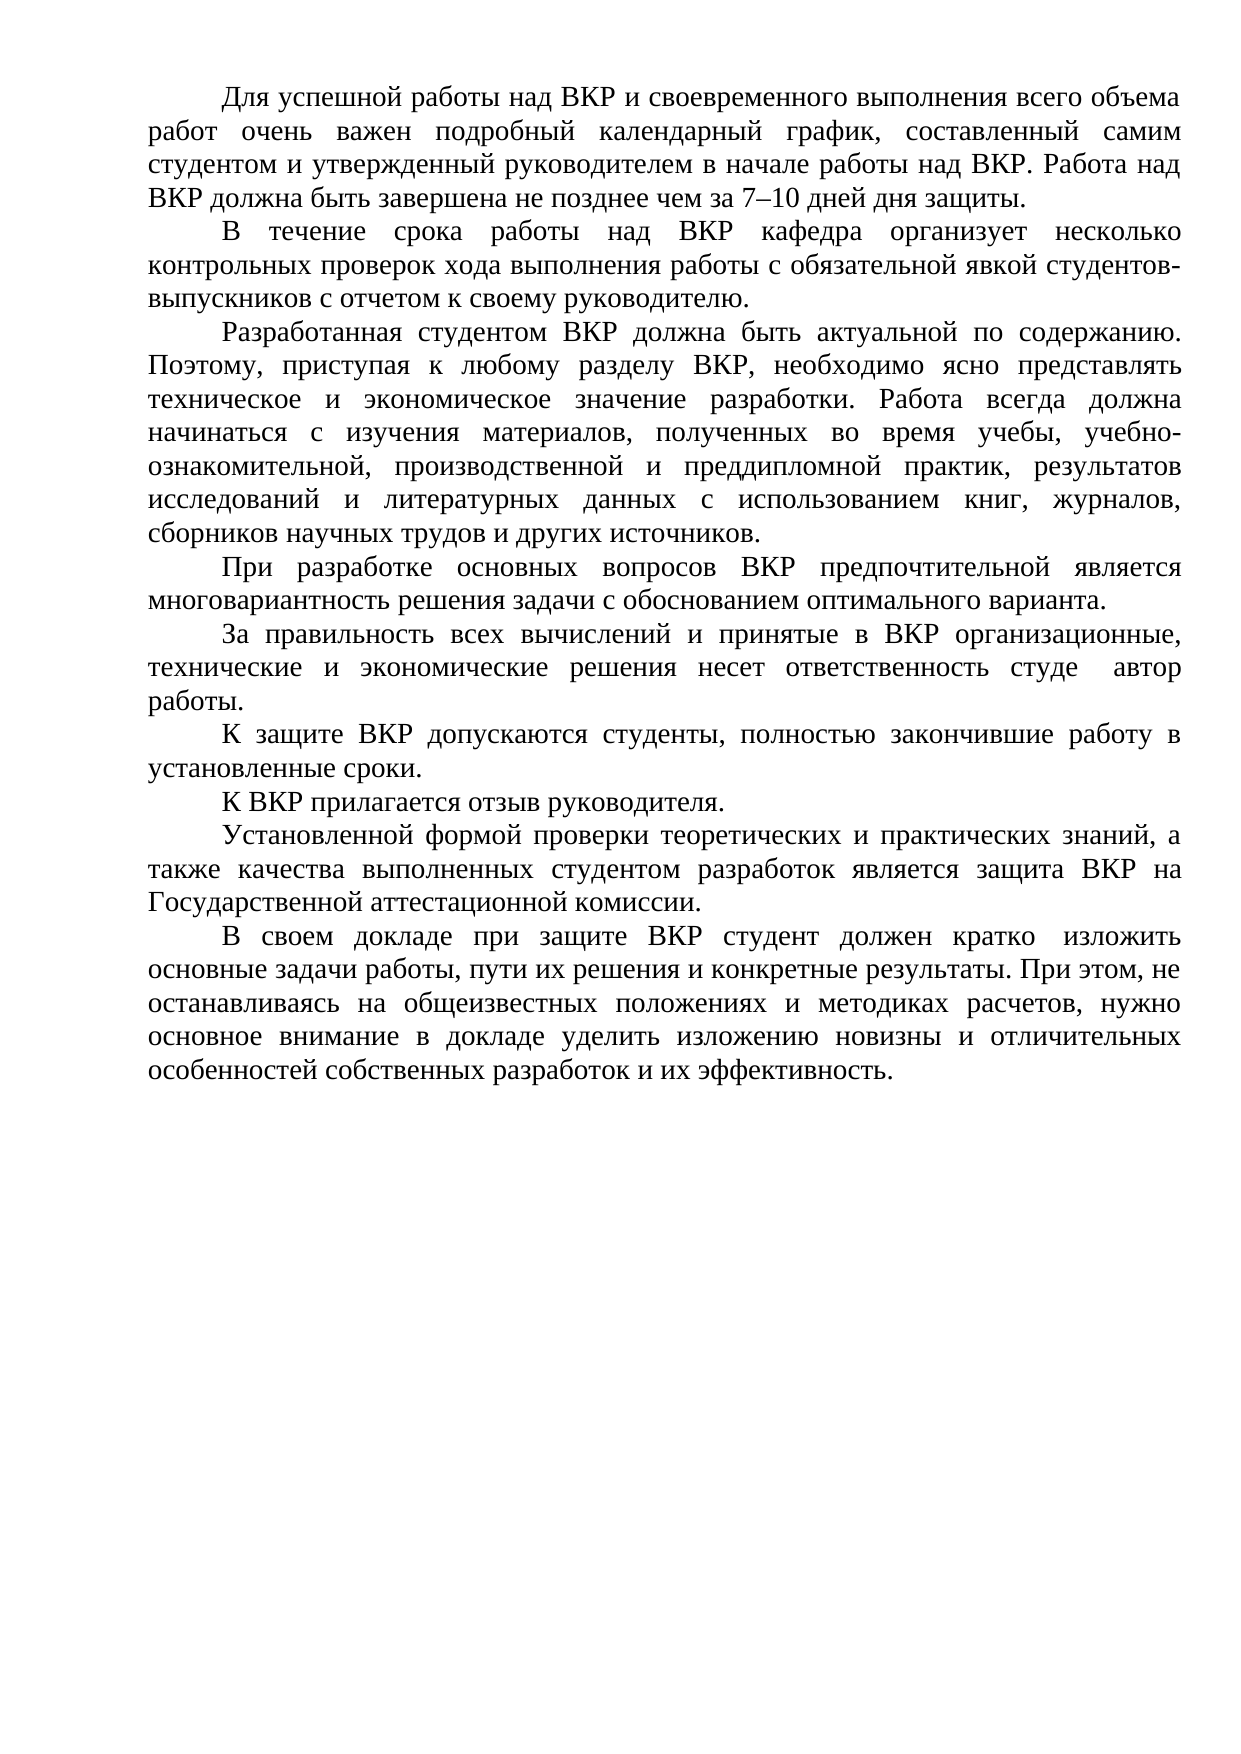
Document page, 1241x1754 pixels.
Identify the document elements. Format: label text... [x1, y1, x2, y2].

text Для успешной работы над ВКР и своевременного выполнения всего объема работ очень важен подробный календарный график, составленный самим студентом и утвержденный руководителем в начале работы над ВКР. Работа над ВКР должна быть завершена не позднее чем за 7–10 дней дня защиты. [148, 79, 1181, 213]
text К ВКР прилагается отзыв руководителя. [148, 784, 1181, 817]
text За правильность всех вычислений и принятые в ВКР организационные, технические и экономические решения несет ответственность студе автор работы. [148, 616, 1182, 716]
text В течение срока работы над ВКР кафедра организует несколько контрольных проверок хода выполнения работы с обязательной явкой студентов- выпускников с отчетом к своему руководителю. [148, 213, 1182, 314]
text В своем докладе при защите ВКР студент должен кратко изложить основные задачи работы, пути их решения и конкретные результаты. При этом, не останавливаясь на общеизвестных положениях и методиках расчетов, нужно основное внимание в докладе уделить изложению новизны и отличительных особенностей собственных разработок и их эффективность. [148, 918, 1181, 1086]
text Разработанная студентом ВКР должна быть актуальной по содержанию. Поэтому, приступая к любому разделу ВКР, необходимо ясно представлять техническое и экономическое значение разработки. Работа всегда должна начинаться с изучения материалов, полученных во время учебы, учебно- ознакомительной, производственной и преддипломной практик, результатов исследований и литературных данных с использованием книг, журналов, сборников научных трудов и других источников. [148, 314, 1182, 549]
text При разработке основных вопросов ВКР предпочтительной является многовариантность решения задачи с обоснованием оптимального варианта. [148, 549, 1182, 616]
text К защите ВКР допускаются студенты, полностью закончившие работу в установленные сроки. [148, 717, 1182, 784]
text Установленной формой проверки теоретических и практических знаний, а также качества выполненных студентом разработок является защита ВКР на Государственной аттестационной комиссии. [148, 817, 1182, 918]
